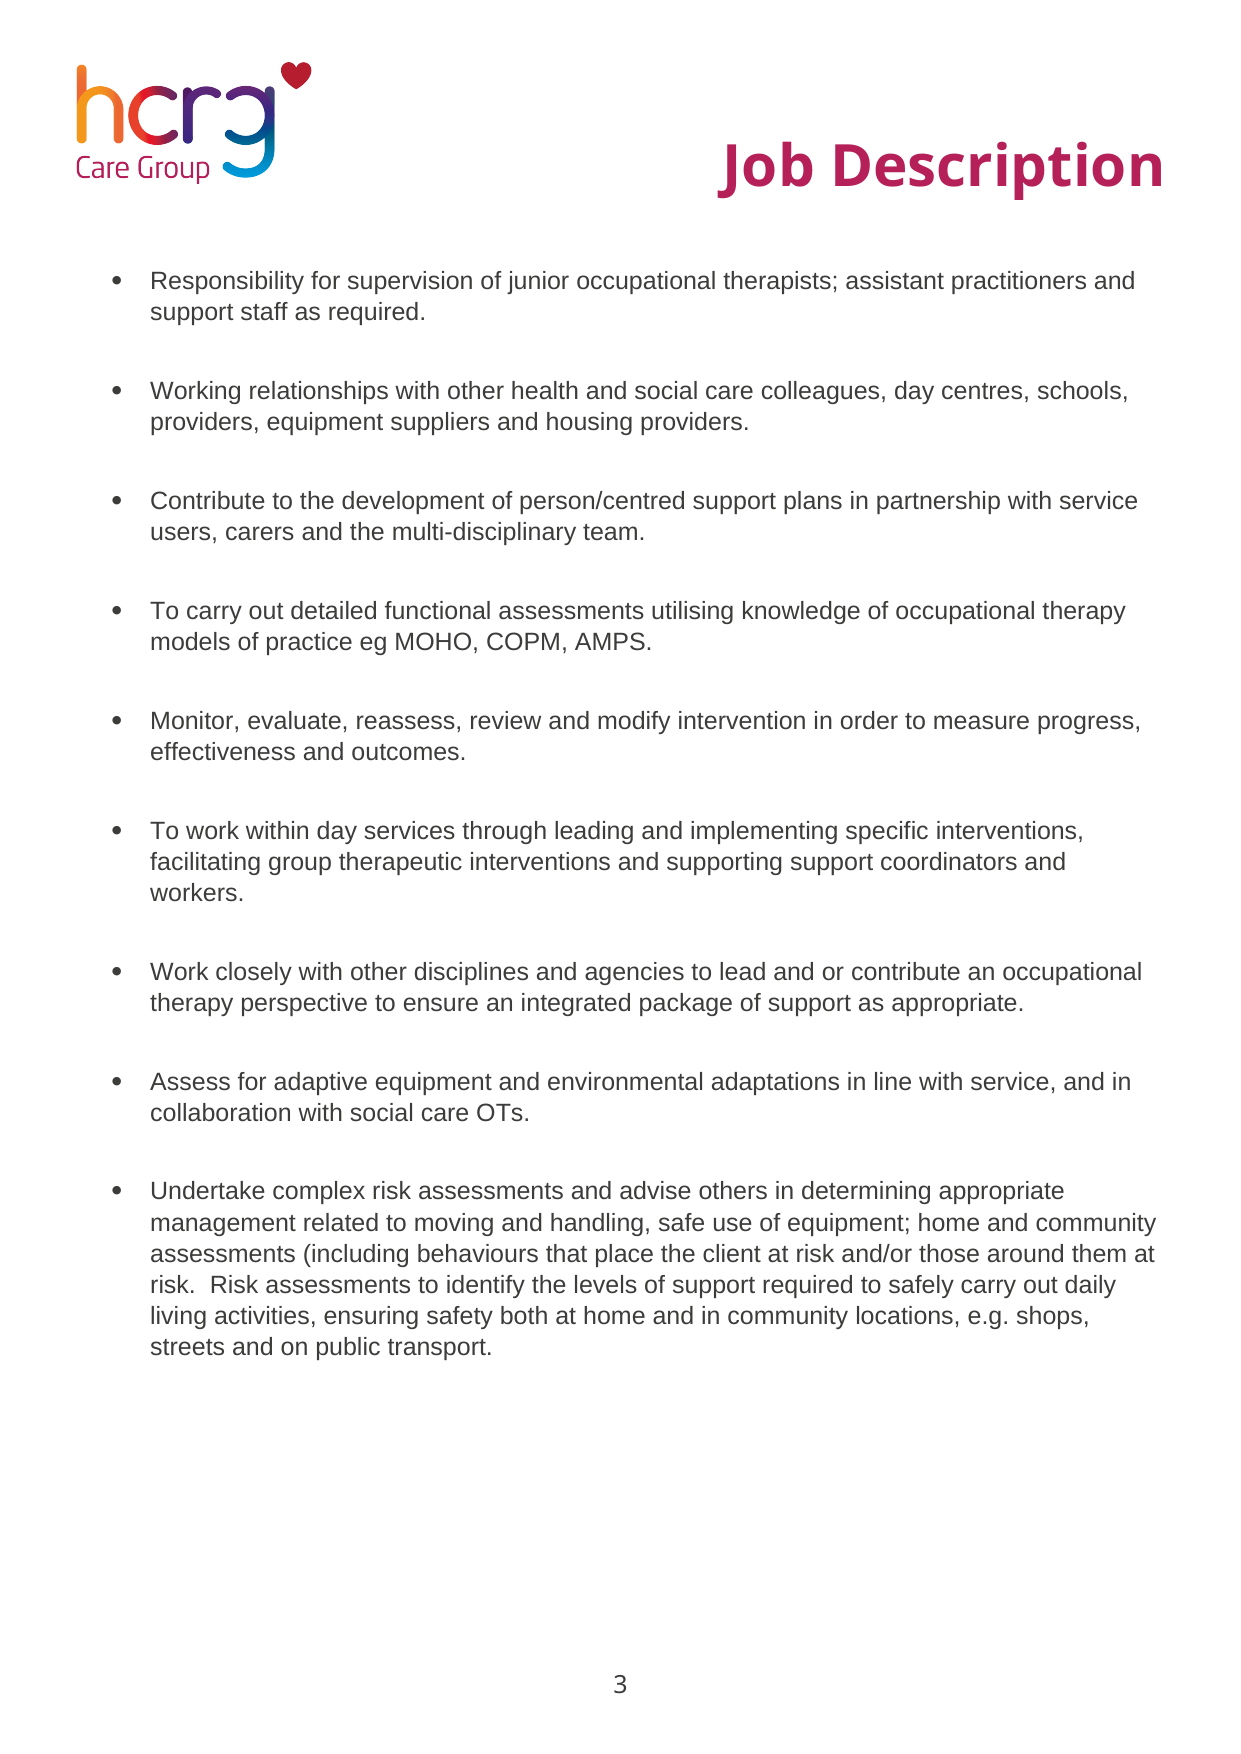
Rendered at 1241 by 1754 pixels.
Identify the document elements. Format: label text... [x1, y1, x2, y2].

list To work within day services through leading and implementing specific interventions, facilitating group therapeutic interventions and supporting support coordinators and workers. [112, 816, 1165, 907]
list Responsibility for supervision of junior occupational therapists; assistant practitioners and support staff as required. [112, 266, 1165, 326]
list Contribute to the development of person/centred support plans in partnership with service users, carers and the multi-disciplinary team. [112, 486, 1165, 546]
list Working relationships with other health and social care colleagues, day centres, schools, providers, equipment suppliers and housing providers. [112, 376, 1165, 436]
list Monitor, evaluate, reassess, review and modify intervention in order to measure progress, effectiveness and outcomes. [112, 706, 1165, 766]
list To carry out detailed functional assessments utilising knowledge of occupational therapy models of practice eg MOHO, COPM, AMPS. [112, 596, 1165, 656]
list Work closely with other disciplines and agencies to lead and or contribute an occupational therapy perspective to ensure an integrated package of support as appropriate. [112, 957, 1165, 1016]
list Undertake complex risk assessments and advise others in determining appropriate management related to moving and handling, safe use of equipment; home and community assessments (including behaviours that place the client at risk and/or those around them at risk. Risk assessments to identify the levels of support required to safely carry out daily living activities, ensuring safety both at home and in community locations, e.g. shops, streets and on public transport. [112, 1176, 1165, 1360]
list Assess for adaptive equipment and environmental adaptations in line with service, and in collaboration with social care OTs. [112, 1066, 1165, 1126]
picture [55, 35, 325, 205]
